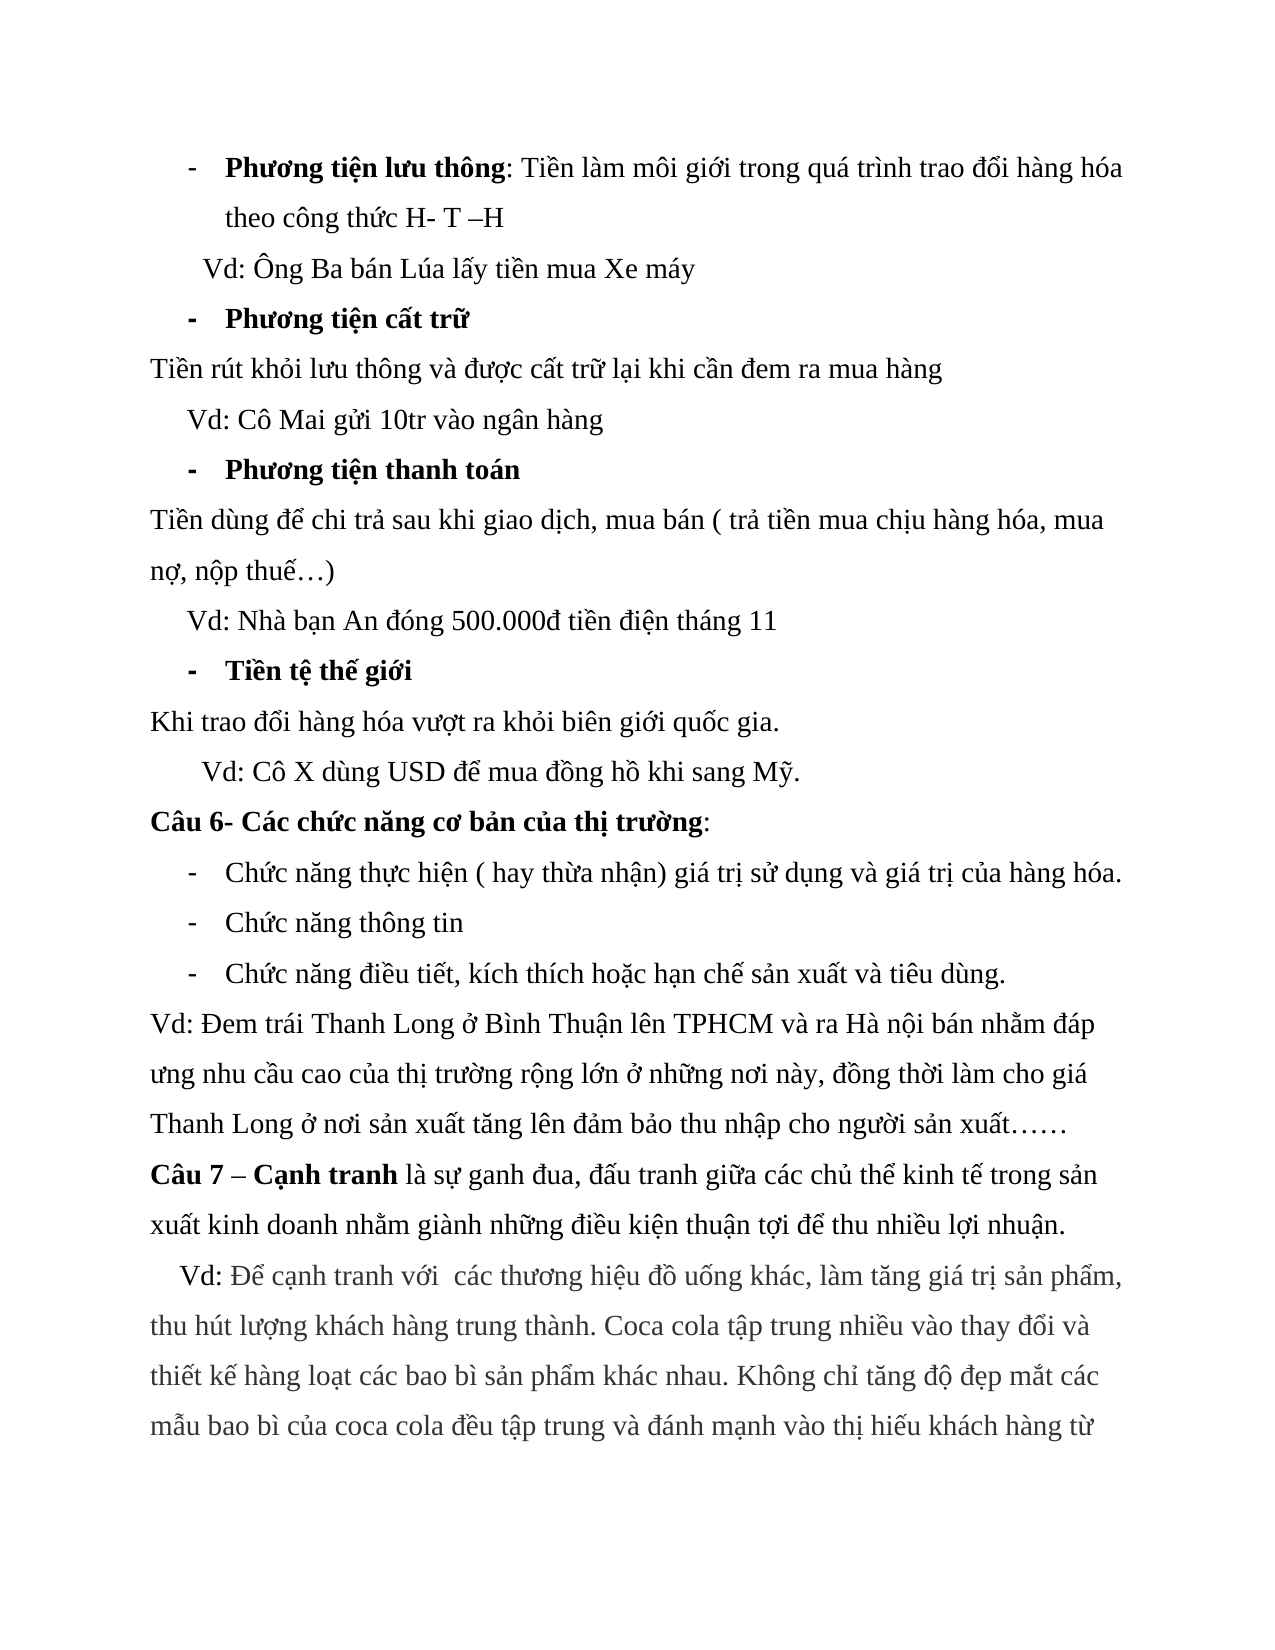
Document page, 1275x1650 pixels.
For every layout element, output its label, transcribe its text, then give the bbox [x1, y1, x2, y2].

text Vd: Ông Ba bán Lúa lấy tiền mua Xe máy [187, 251, 1125, 284]
list Chức năng điều tiết, kích thích hoặc hạn chế sản xuất và tiêu dùng. [187, 956, 1125, 989]
list Phương tiện cất trữ [187, 301, 1125, 335]
text Vd: Nhà bạn An đóng 500.000đ tiền điện tháng 11 [150, 603, 1125, 637]
text Khi trao đổi hàng hóa vượt ra khỏi biên giới quốc gia. [150, 704, 1125, 737]
text Câu 7 – Cạnh tranh là sự ganh đua, đấu tranh giữa các chủ thể kinh tế trong sản xuất kinh doanh nhằm giành những điều kiện thuận tợi để thu nhiều lợi nhuận. [150, 1157, 1125, 1241]
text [150, 1258, 1125, 1442]
list Phương tiện thanh toán [187, 452, 1125, 486]
text Vd: Cô X dùng USD để mua đồng hồ khi sang Mỹ. [150, 754, 1125, 788]
list Tiền tệ thế giới [187, 653, 1125, 687]
text Tiền rút khỏi lưu thông và được cất trữ lại khi cần đem ra mua hàng [150, 351, 1125, 385]
text Vd: Đem trái Thanh Long ở Bình Thuận lên TPHCM và ra Hà nội bán nhằm đáp ưng nhu cầu cao của thị trường rộng lớn ở những nơi này, đồng thời làm cho giá Thanh Long ở nơi sản xuất tăng lên đảm bảo thu nhập cho người sản xuất…… [150, 1006, 1125, 1140]
list Phương tiện lưu thông: Tiền làm môi giới trong quá trình trao đổi hàng hóa theo công thức H- T –H [187, 150, 1125, 234]
text Tiền dùng để chi trả sau khi giao dịch, mua bán ( trả tiền mua chịu hàng hóa, mua nợ, nộp thuế…) [150, 502, 1125, 586]
text Vd: Cô Mai gửi 10tr vào ngân hàng [150, 402, 1125, 435]
list Chức năng thực hiện ( hay thừa nhận) giá trị sử dụng và giá trị của hàng hóa. [187, 855, 1125, 888]
text Câu 6- Các chức năng cơ bản của thị trường: [150, 804, 1125, 838]
list Chức năng thông tin [187, 905, 1125, 939]
